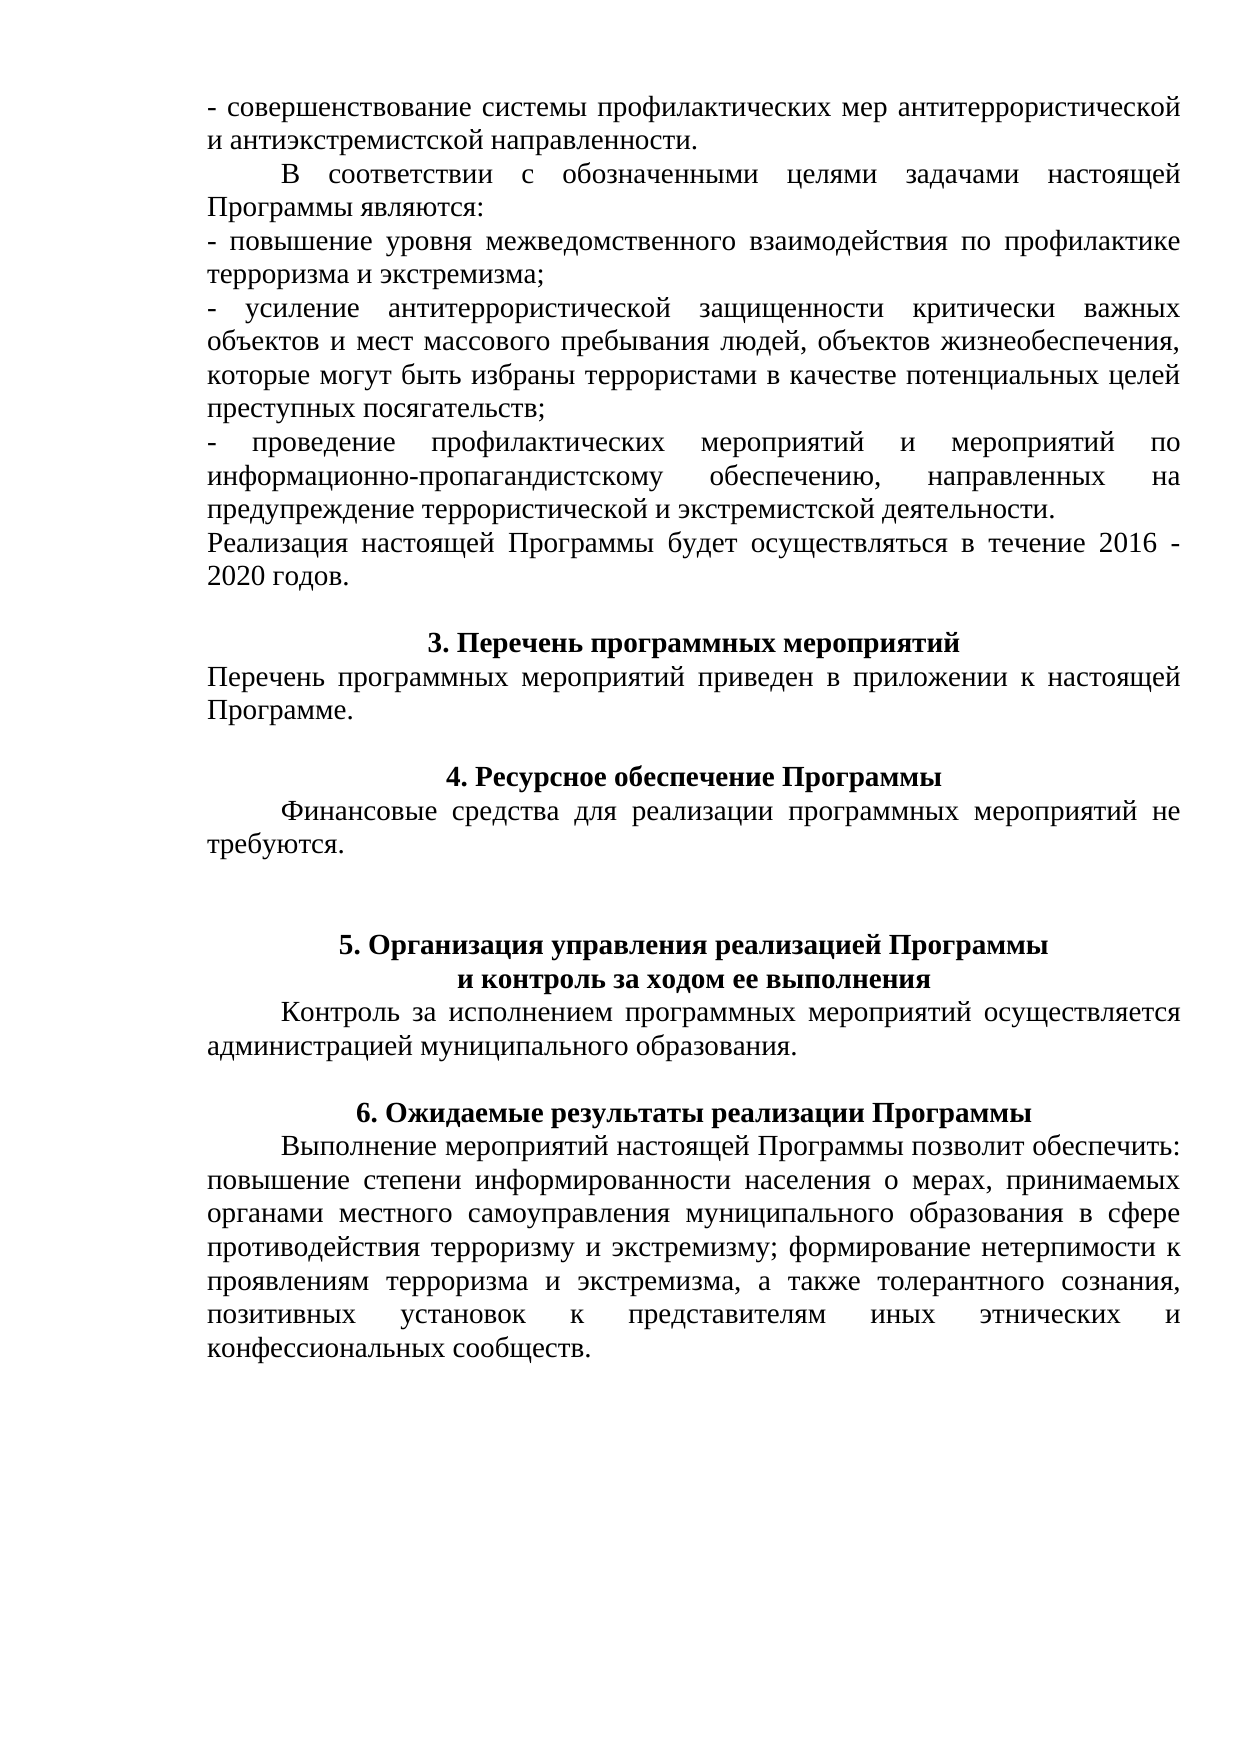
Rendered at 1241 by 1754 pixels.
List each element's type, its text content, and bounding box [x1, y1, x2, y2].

text - усиление антитеррористической защищенности критически важных объектов и мест массового пребывания людей, объектов жизнеобеспечения, которые могут быть избраны террористами в качестве потенциальных целей преступных посягательств; [207, 290, 1181, 424]
text Контроль за исполнением программных мероприятий осуществляется администрацией муниципального образования. [207, 994, 1181, 1061]
text 4. Ресурсное обеспечение Программы [207, 759, 1181, 793]
text и контроль за ходом ее выполнения [207, 961, 1181, 994]
text Перечень программных мероприятий приведен в приложении к настоящей Программе. [207, 659, 1181, 726]
text - проведение профилактических мероприятий и мероприятий по информационно-пропагандистскому обеспечению, направленных на предупреждение террористической и экстремистской деятельности. [207, 424, 1181, 525]
text В соответствии с обозначенными целями задачами настоящей Программы являются: [207, 156, 1181, 223]
text - повышение уровня межведомственного взаимодействия по профилактике терроризма и экстремизма; [207, 223, 1181, 290]
text - совершенствование системы профилактических мер антитеррористической и антиэкстремистской направленности. [207, 89, 1181, 156]
text 5. Организация управления реализацией Программы [207, 927, 1181, 961]
text Финансовые средства для реализации программных мероприятий не требуются. [207, 793, 1181, 860]
text Реализация настоящей Программы будет осуществляться в течение 2016 - 2020 годов. [207, 525, 1181, 592]
text Выполнение мероприятий настоящей Программы позволит обеспечить: повышение степени информированности населения о мерах, принимаемых органами местного самоуправления муниципального образования в сфере противодействия терроризму и экстремизму; формирование нетерпимости к проявлениям терроризма и экстремизма, а также толерантного сознания, позитивных установок к представителям иных этнических и конфессиональных сообществ. [207, 1128, 1181, 1363]
text 6. Ожидаемые результаты реализации Программы [207, 1095, 1181, 1128]
text 3. Перечень программных мероприятий [207, 625, 1181, 659]
